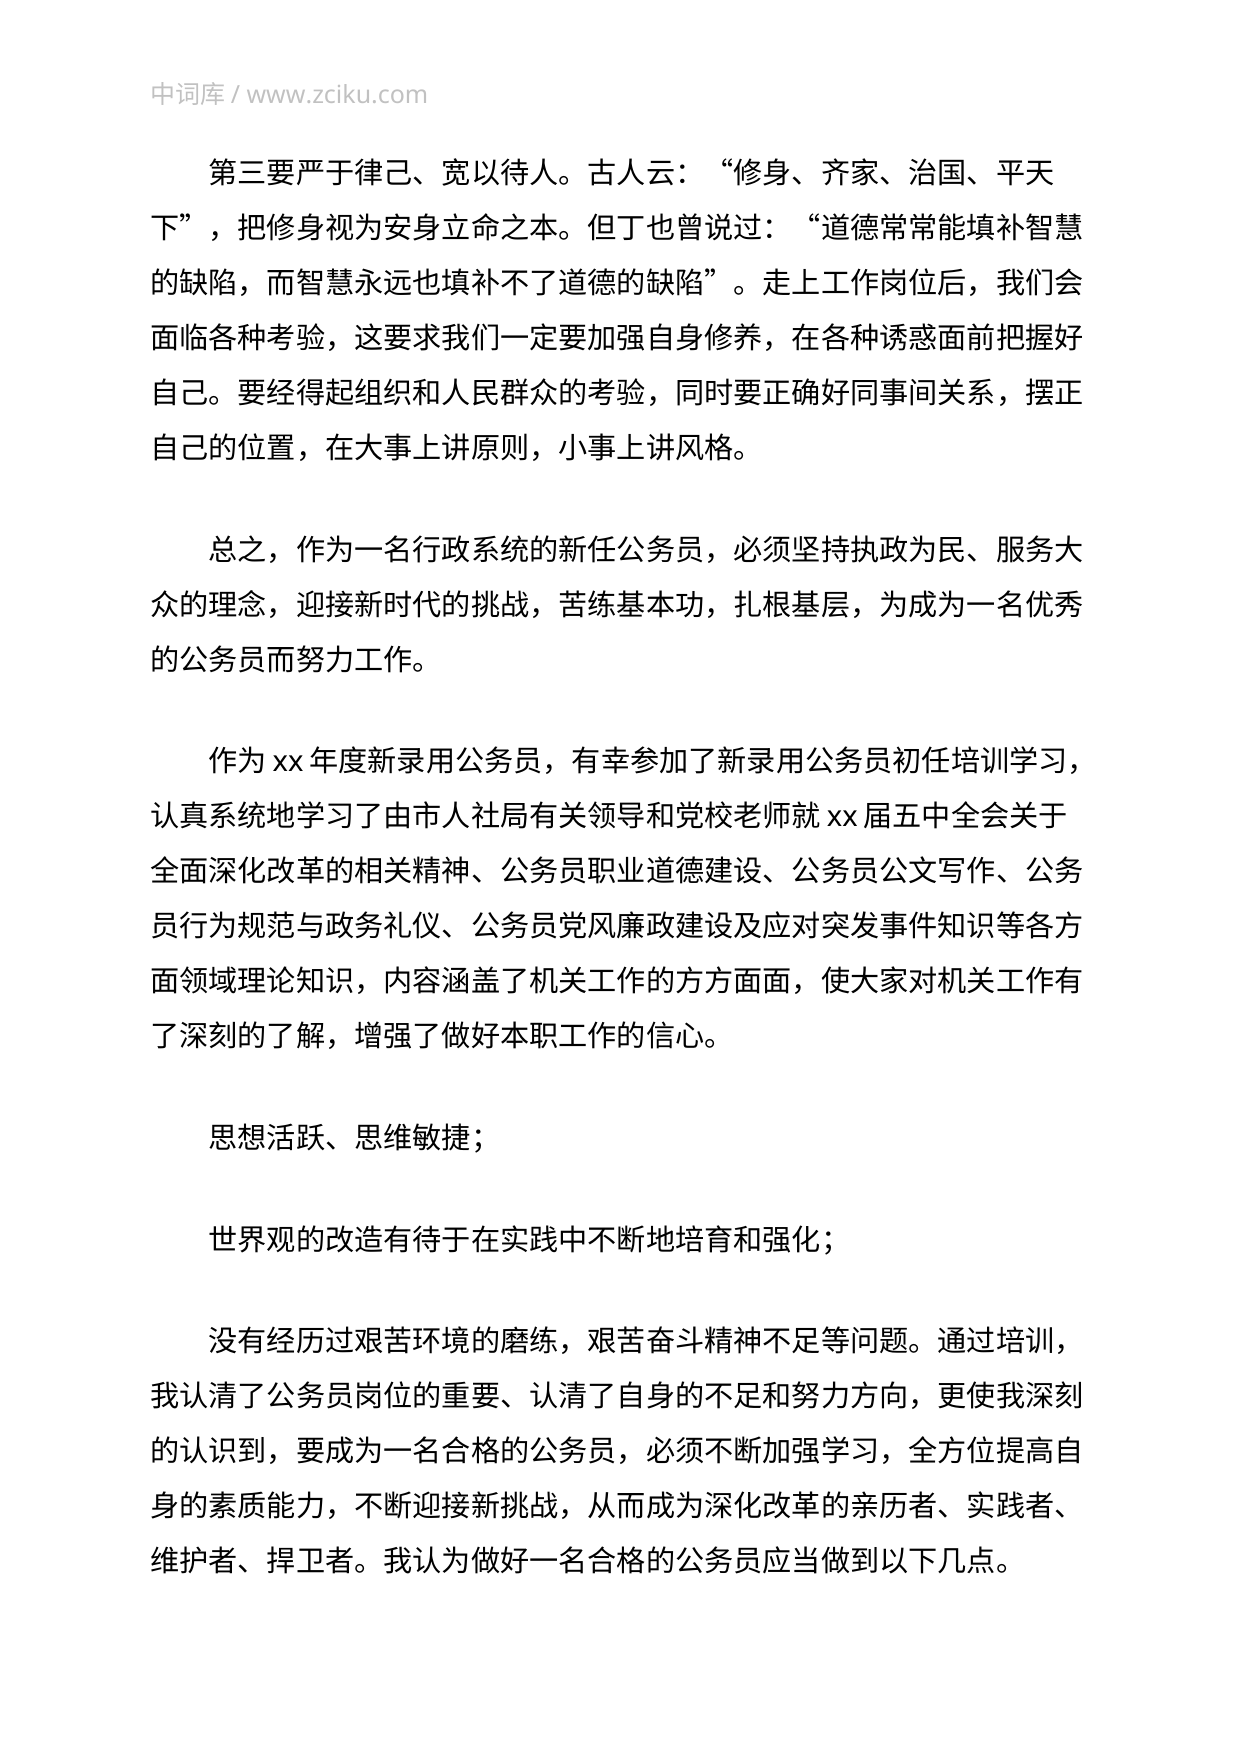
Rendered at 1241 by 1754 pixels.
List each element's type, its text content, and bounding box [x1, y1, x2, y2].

text 作为xx年度新录用公务员，有幸参加了新录用公务员初任培训学习，认真系统地学习了由市人社局有关领导和党校老师就xx届五中全会关于全面深化改革的相关精神、公务员职业道德建设、公务员公文写作、公务员行为规范与政务礼仪、公务员党风廉政建设及应对突发事件知识等各方面领域理论知识，内容涵盖了机关工作的方方面面，使大家对机关工作有了深刻的了解，增强了做好本职工作的信心。 [150, 738, 1090, 1055]
text 第三要严于律己、宽以待人。古人云：“修身、齐家、治国、平天下”，把修身视为安身立命之本。但丁也曾说过：“道德常常能填补智慧的缺陷，而智慧永远也填补不了道德的缺陷”。走上工作岗位后，我们会面临各种考验，这要求我们一定要加强自身修养，在各种诱惑面前把握好自己。要经得起组织和人民群众的考验，同时要正确好同事间关系，摆正自己的位置，在大事上讲原则，小事上讲风格。 [150, 150, 1090, 467]
text 没有经历过艰苦环境的磨练，艰苦奋斗精神不足等问题。通过培训，我认清了公务员岗位的重要、认清了自身的不足和努力方向，更使我深刻的认识到，要成为一名合格的公务员，必须不断加强学习，全方位提高自身的素质能力，不断迎接新挑战，从而成为深化改革的亲历者、实践者、维护者、捍卫者。我认为做好一名合格的公务员应当做到以下几点。 [150, 1318, 1090, 1580]
text 思想活跃、思维敏捷； [150, 1114, 1090, 1157]
text 世界观的改造有待于在实践中不断地培育和强化； [150, 1216, 1090, 1258]
text 总之，作为一名行政系统的新任公务员，必须坚持执政为民、服务大众的理念，迎接新时代的挑战，苦练基本功，扎根基层，为成为一名优秀的公务员而努力工作。 [150, 526, 1090, 678]
